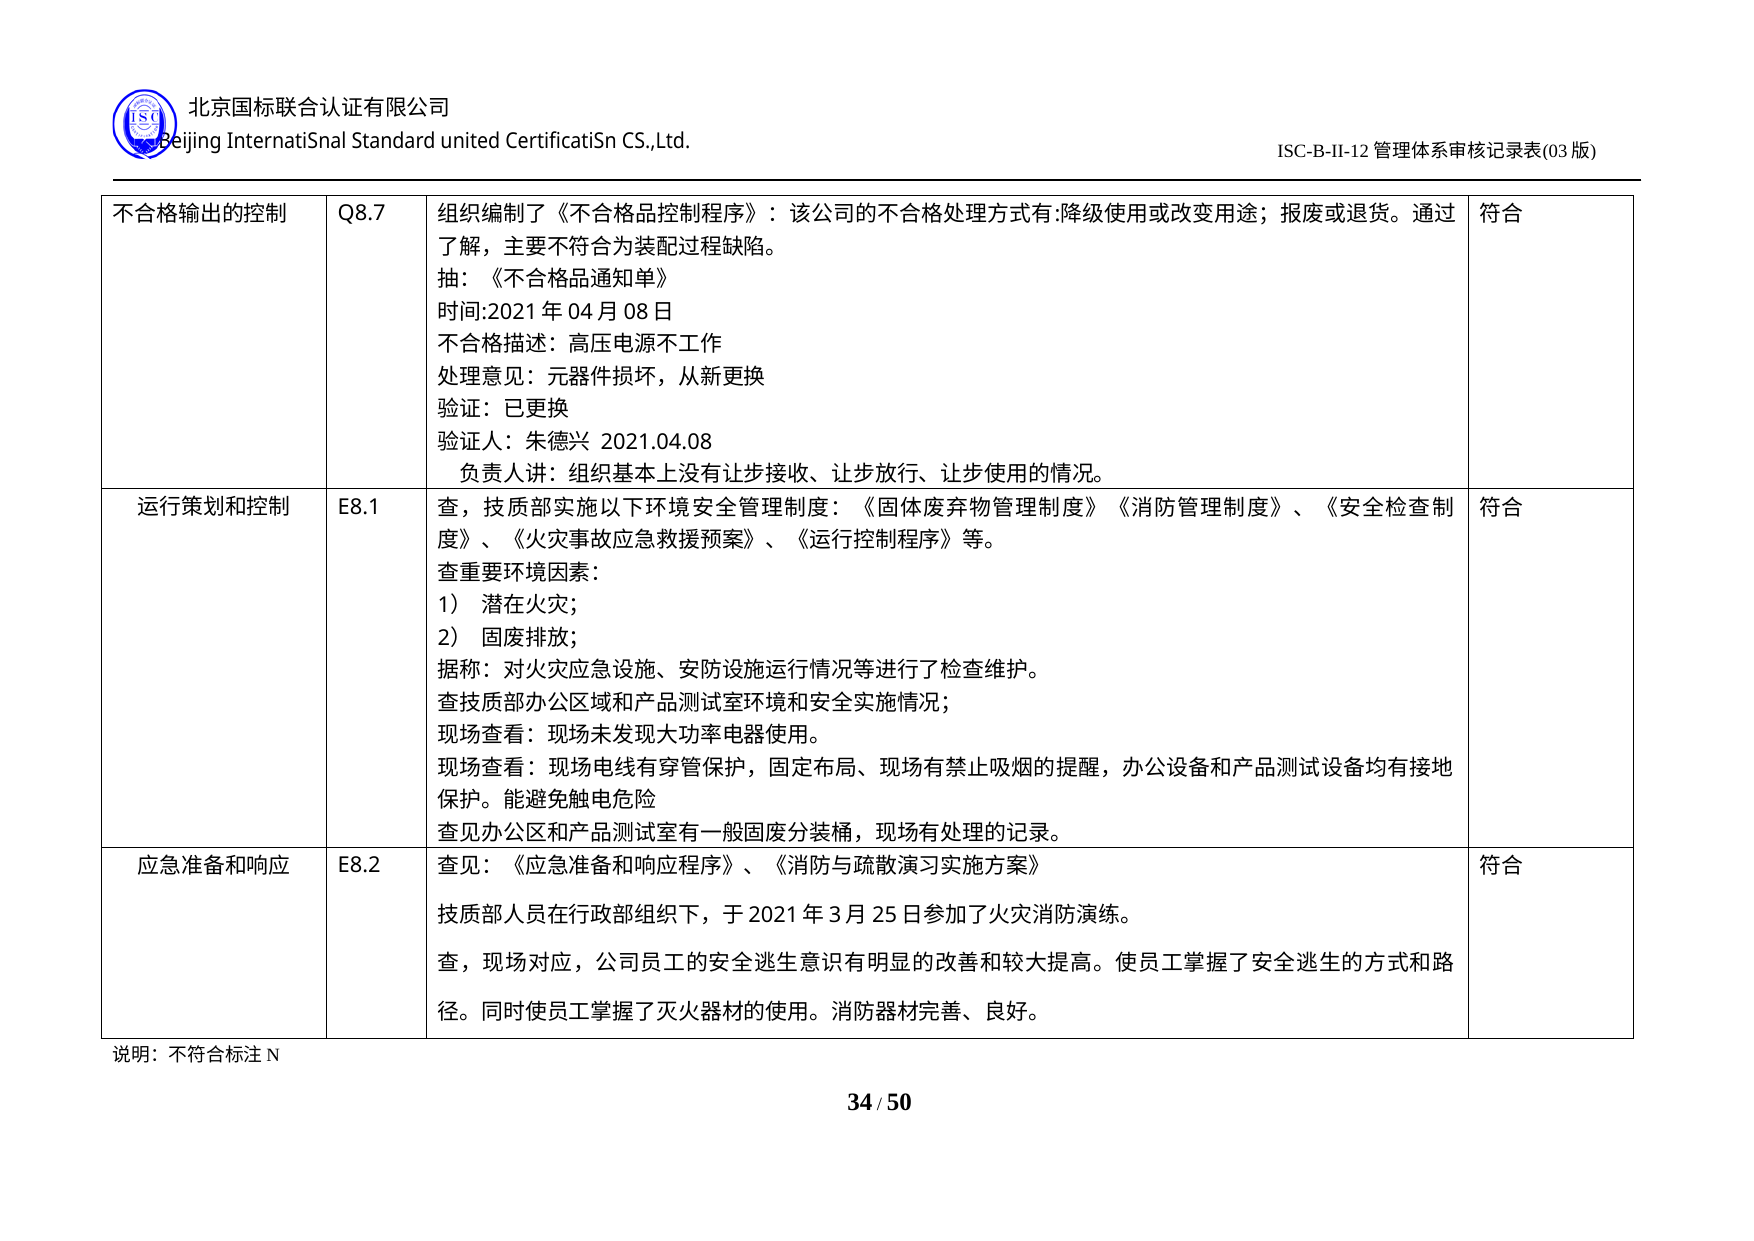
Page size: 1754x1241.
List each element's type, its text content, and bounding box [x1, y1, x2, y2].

table_cell 不合格输出的控制 [102, 196, 326, 488]
table_cell 运行策划和控制 [102, 489, 326, 847]
text 说明：不符合标注N [112, 1039, 1641, 1067]
table_cell E8.2 [327, 848, 426, 1038]
table_cell 符合 [1469, 848, 1633, 1038]
table_cell E8.1 [327, 489, 426, 847]
table_cell 应急准备和响应 [102, 848, 326, 1038]
table_cell 查见：《应急准备和响应程序》、《消防与疏散演习实施方案》 技质部人员在行政部组织下，于2021年3月25日参加了火灾消防演练。 查，现场对应，公司员工的安全逃生意识有明显的改善和较大提高。使员工掌握了安全逃生的方式和路径。同时使员工掌握了灭火器材的使用。消防器材完善、良好。 [427, 848, 1468, 1038]
table_cell 查，技质部实施以下环境安全管理制度：《固体废弃物管理制度》《消防管理制度》、《安全检查制度》、《火灾事故应急救援预案》、《运行控制程序》等。 查重要环境因素： 潜在火灾； 固废排放； 据称：对火灾应急设施、安防设施运行情况等进行了检查维护。 查技质部办公区域和产品测试室环境和安全实施情况； 现场查看：现场未发现大功率电器使用。 现场查看：现场电线有穿管保护，固定布局、现场有禁止吸烟的提醒，办公设备和产品测试设备均有接地保护。能避免触电危险 查见办公区和产品测试室有一般固废分装桶，现场有处理的记录。 [427, 489, 1468, 847]
table_cell 组织编制了《不合格品控制程序》：该公司的不合格处理方式有:降级使用或改变用途；报废或退货。通过了解，主要不符合为装配过程缺陷。 抽：《不合格品通知单》 时间:2021年04月08日 不合格描述：高压电源不工作 处理意见：元器件损坏，从新更换 验证：已更换 验证人：朱德兴 2021.04.08 负责人讲：组织基本上没有让步接收、让步放行、让步使用的情况。 [427, 196, 1468, 488]
table_cell 符合 [1469, 196, 1633, 488]
picture [112, 89, 180, 158]
table_cell 符合 [1469, 489, 1633, 847]
table_cell Q8.7 [327, 196, 426, 488]
